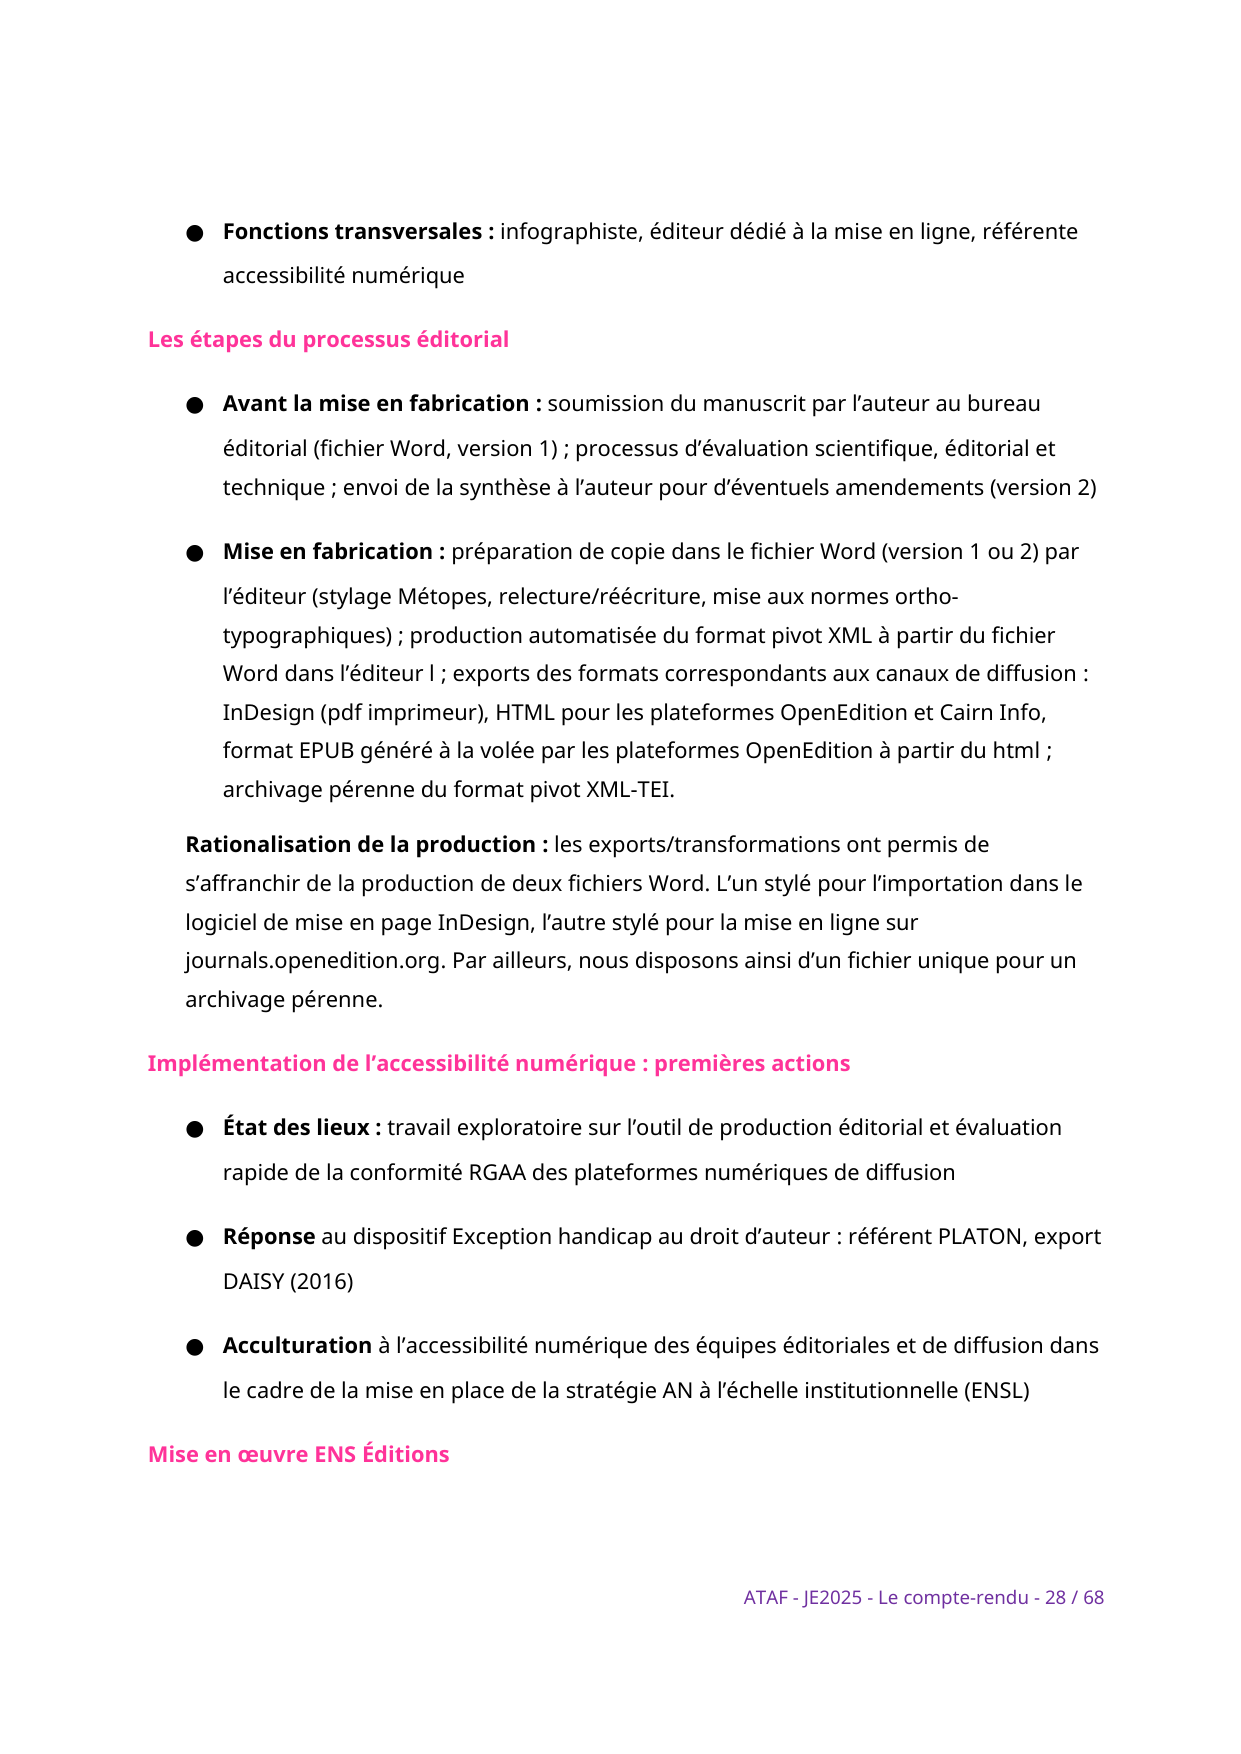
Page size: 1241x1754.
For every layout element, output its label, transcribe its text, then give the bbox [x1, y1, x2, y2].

subtitle Mise en œuvre ENS Éditions [148, 1438, 1104, 1468]
list Fonctions transversales : infographiste, éditeur dédié à la mise en ligne, référente accessibilité numérique [185, 207, 1104, 290]
list Acculturation à l’accessibilité numérique des équipes éditoriales et de diffusion dans le cadre de la mise en place de la stratégie AN à l’échelle institutionnelle (ENSL) [185, 1321, 1104, 1405]
subtitle Les étapes du processus éditorial [148, 324, 1104, 354]
subtitle Implémentation de l’accessibilité numérique : premières actions [148, 1048, 1104, 1077]
list Avant la mise en fabrication : soumission du manuscrit par l’auteur au bureau éditorial (fichier Word, version 1) ; processus d’évaluation scientifique, éditorial et technique ; envoi de la synthèse à l’auteur pour d’éventuels amendements (version 2) [185, 379, 1104, 502]
list Réponse au dispositif Exception handicap au droit d’auteur : référent PLATON, export DAISY (2016) [185, 1212, 1104, 1296]
list Mise en fabrication : préparation de copie dans le fichier Word (version 1 ou 2) par l’éditeur (stylage Métopes, relecture/réécriture, mise aux normes ortho-typographiques) ; production automatisée du format pivot XML à partir du fichier Word dans l’éditeur l ; exports des formats correspondants aux canaux de diffusion : InDesign (pdf imprimeur), HTML pour les plateformes OpenEdition et Cairn Info, format EPUB généré à la volée par les plateformes OpenEdition à partir du html ; archivage pérenne du format pivot XML-TEI. [185, 527, 1104, 804]
text Rationalisation de la production : les exports/transformations ont permis de s’affranchir de la production de deux fichiers Word. L’un stylé pour l’importation dans le logiciel de mise en page InDesign, l’autre stylé pour la mise en ligne sur journals.openedition.org. Par ailleurs, nous disposons ainsi d’un fichier unique pour un archivage pérenne. [185, 829, 1104, 1014]
list État des lieux : travail exploratoire sur l’outil de production éditorial et évaluation rapide de la conformité RGAA des plateformes numériques de diffusion [185, 1103, 1104, 1187]
